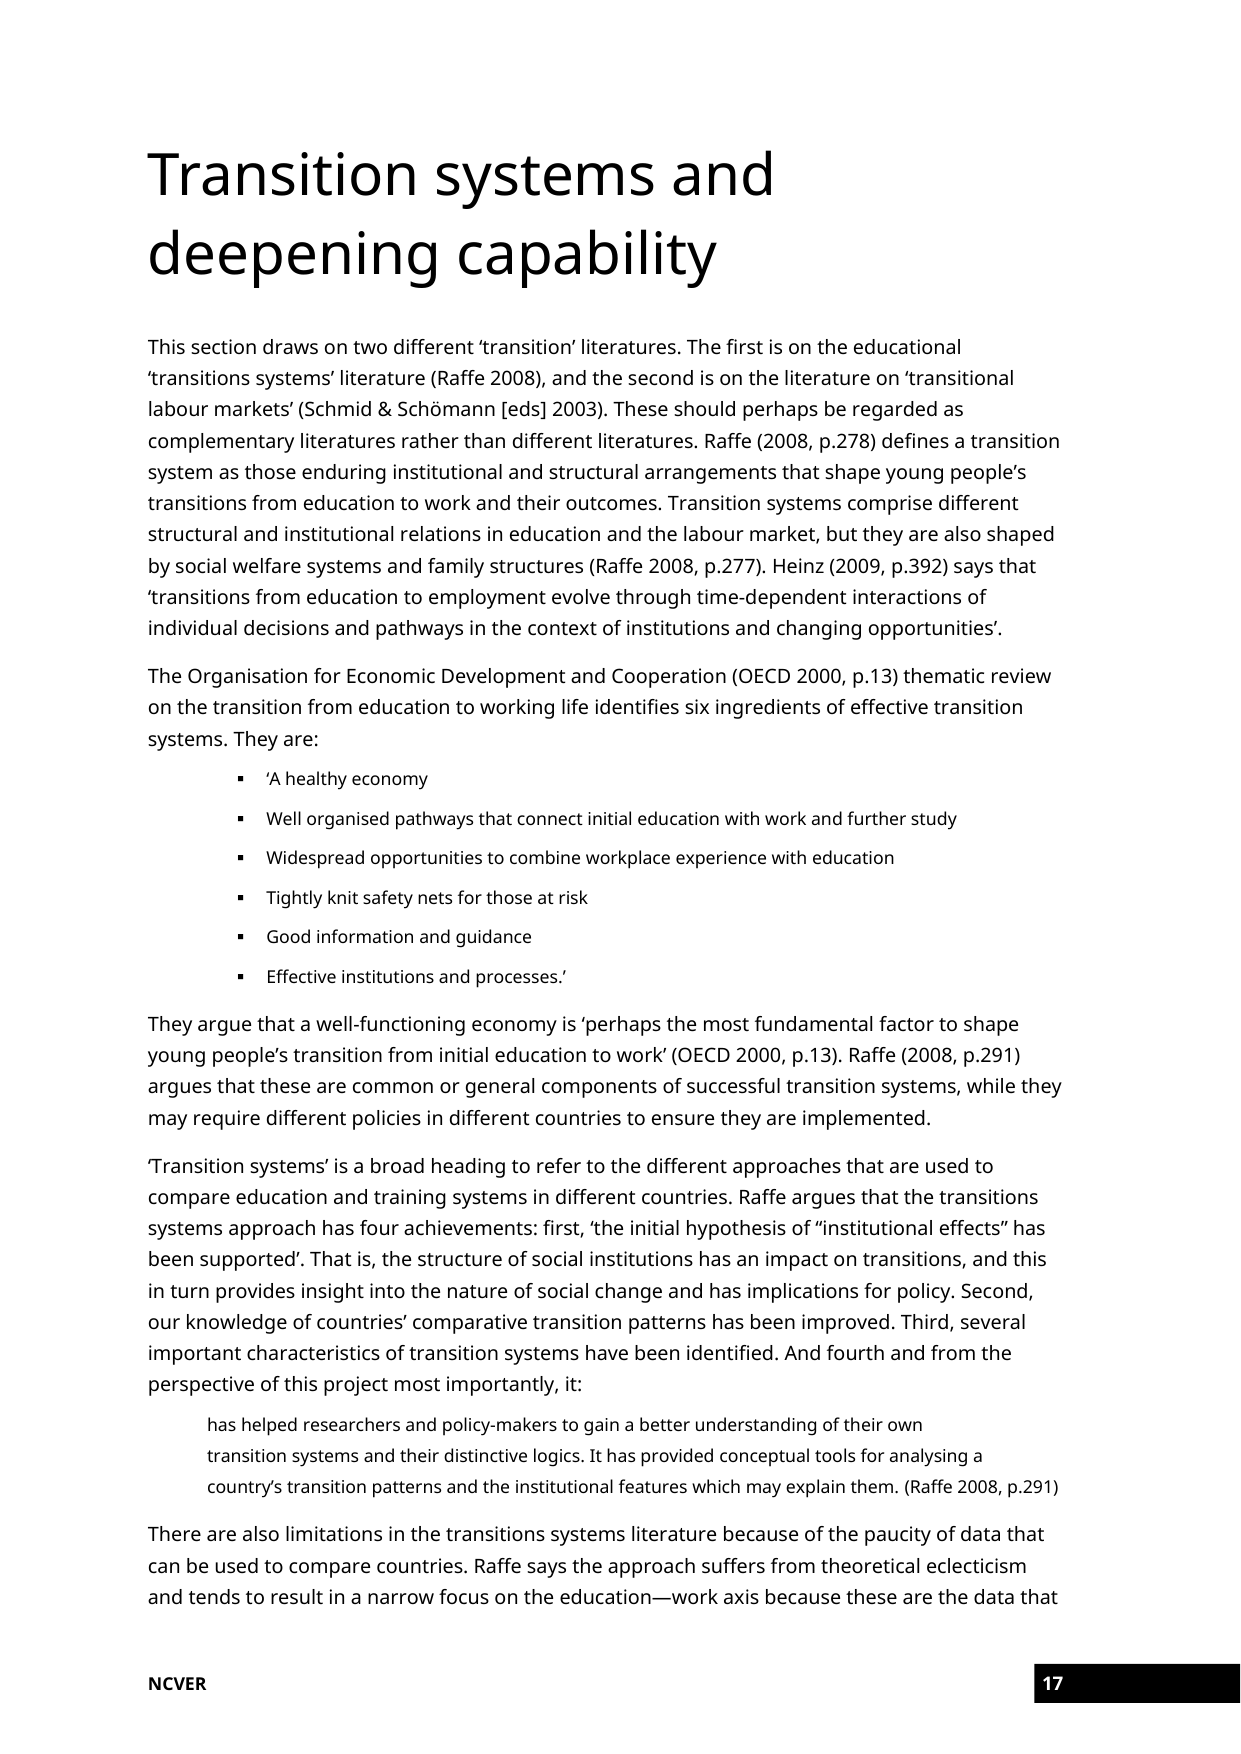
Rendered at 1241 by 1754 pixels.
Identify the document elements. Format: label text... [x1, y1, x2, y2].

text They argue that a well-functioning economy is ‘perhaps the most fundamental factor to shape young people’s transition from initial education to work’ (OECD 2000, p.13). Raffe (2008, p.291) argues that these are common or general components of successful transition systems, while they may require different policies in different countries to ensure they are implemented. [148, 1006, 1063, 1131]
text The Organisation for Economic Development and Cooperation (OECD 2000, p.13) thematic review on the transition from education to working life identifies six ingredients of effective transition systems. They are: [148, 658, 1063, 752]
text Tightly knit safety nets for those at risk [236, 879, 995, 911]
text ‘Transition systems’ is a broad heading to refer to the different approaches that are used to compare education and training systems in different countries. Raffe argues that the transitions systems approach has four achievements: first, ‘the initial hypothesis of “institutional effects” has been supported’. That is, the structure of social institutions has an impact on transitions, and this in turn provides insight into the nature of social change and has implications for policy. Second, our knowledge of countries’ comparative transition patterns has been improved. Third, several important characteristics of transition systems have been identified. And fourth and from the perspective of this project most importantly, it: [148, 1148, 1063, 1398]
text has helped researchers and policy-makers to gain a better understanding of their own transition systems and their distinctive logics. It has provided conceptual tools for analysing a country’s transition patterns and the institutional features which may explain them. (Raffe 2008, p.291) [207, 1406, 995, 1500]
text Good information and guidance [236, 919, 995, 950]
text This section draws on two different ‘transition’ literatures. The first is on the educational ‘transitions systems’ literature (Raffe 2008), and the second is on the literature on ‘transitional labour markets’ (Schmid & Schömann [eds] 2003). These should perhaps be regarded as complementary literatures rather than different literatures. Raffe (2008, p.278) defines a transition system as those enduring institutional and structural arrangements that shape young people’s transitions from education to work and their outcomes. Transition systems comprise different structural and institutional relations in education and the labour market, but they are also shaped by social welfare systems and family structures (Raffe 2008, p.277). Heinz (2009, p.392) says that ‘transitions from education to employment evolve through time-dependent interactions of individual decisions and pathways in the context of institutions and changing opportunities’. [148, 329, 1063, 642]
text Widespread opportunities to combine workplace experience with education [236, 840, 995, 871]
text ‘A healthy economy [236, 761, 995, 792]
subtitle Transition systems and deepening capability [148, 133, 1063, 292]
text Effective institutions and processes.’ [236, 958, 995, 990]
text Well organised pathways that connect initial education with work and further study [236, 800, 995, 831]
